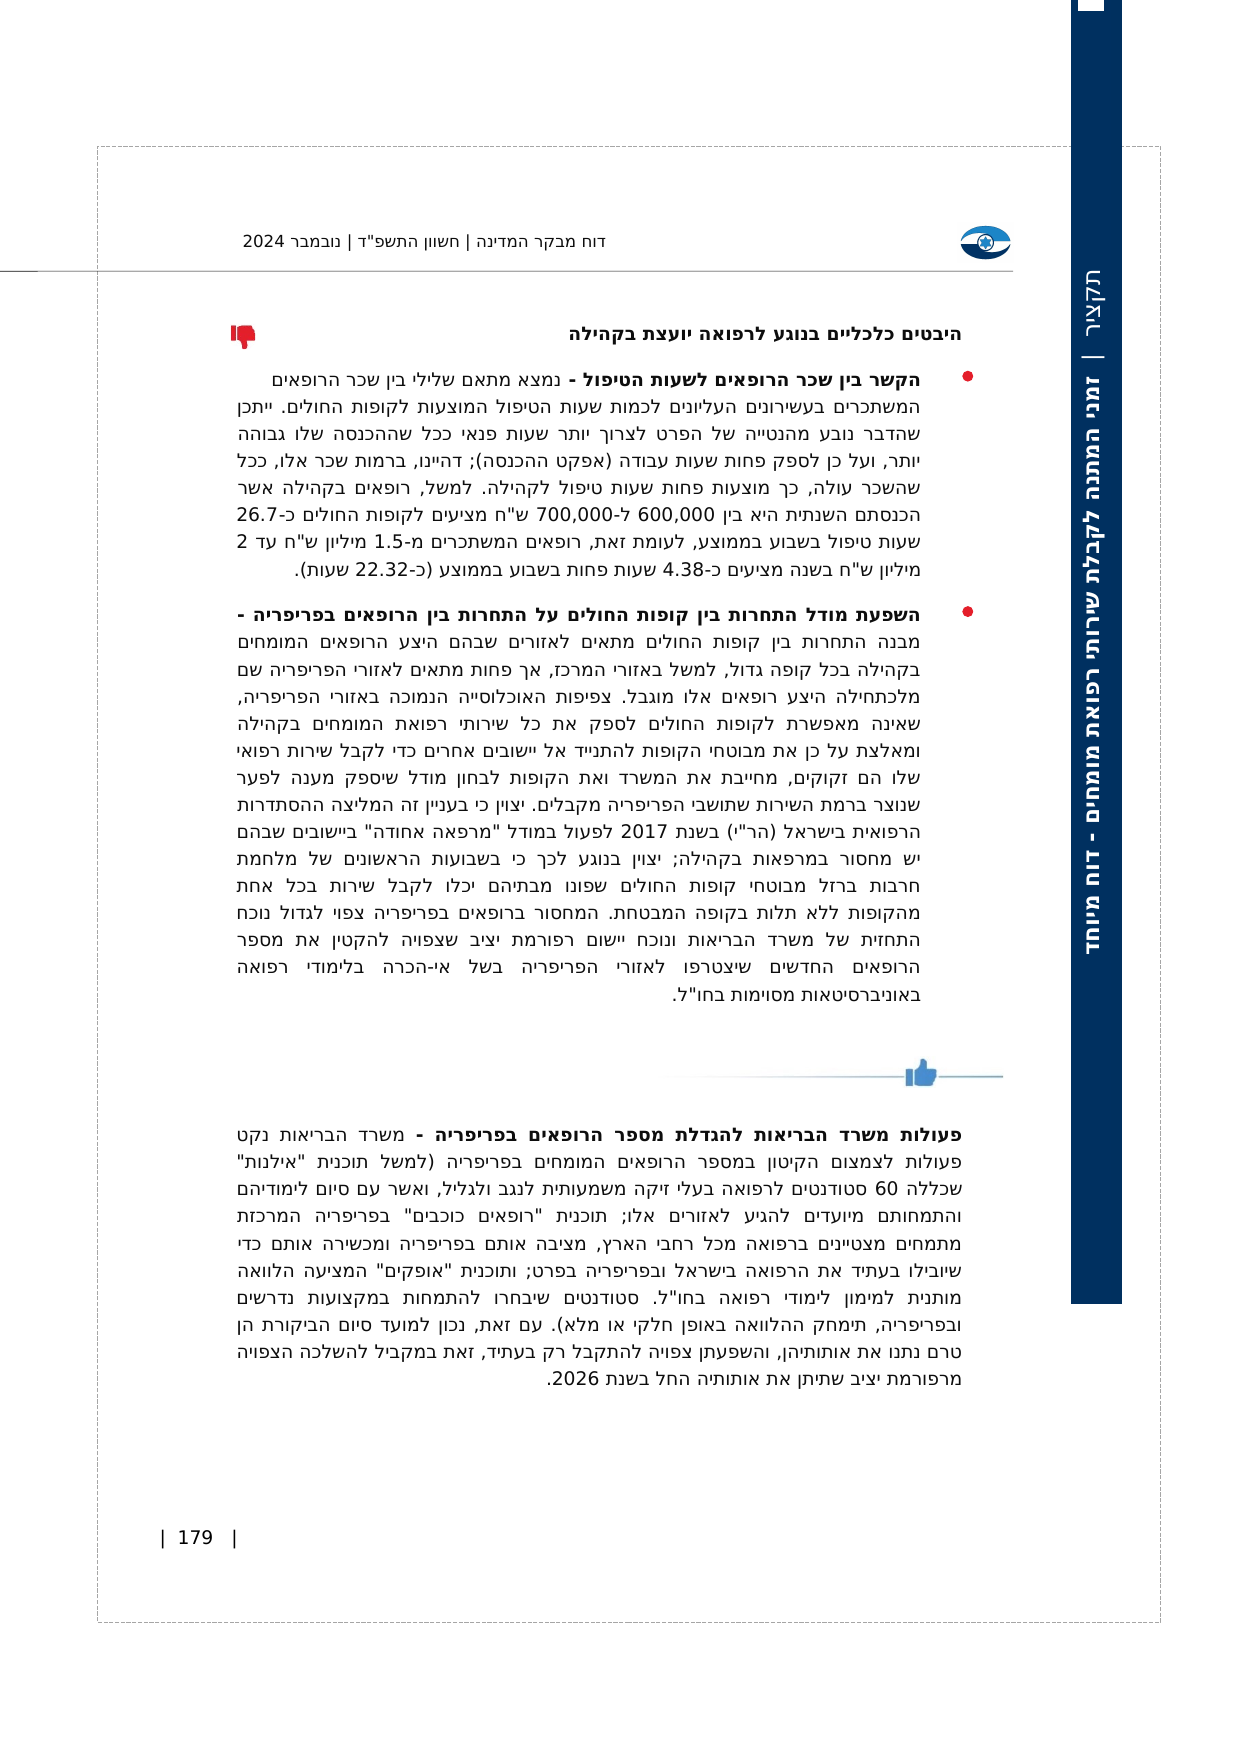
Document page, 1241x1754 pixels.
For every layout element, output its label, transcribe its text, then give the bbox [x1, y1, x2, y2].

text פעולות משרד הבריאות להגדלת מספר הרופאים בפריפריה - משרד הבריאות נקט פעולות לצמצום הקיטון במספר הרופאים המומחים בפריפריה (למשל תוכנית "אילנות" שכללה 60 סטודנטים לרפואה בעלי זיקה משמעותית לנגב ולגליל, ואשר עם סיום לימודיהם והתמחותם מיועדים להגיע לאזורים אלו; תוכנית "רופאים כוכבים" בפריפריה המרכזת מתמחים מצטיינים ברפואה מכל רחבי הארץ, מציבה אותם בפריפריה ומכשירה אותם כדי שיובילו בעתיד את הרפואה בישראל ובפריפריה בפרט; ותוכנית "אופקים" המציעה הלוואה מותנית למימון לימודי רפואה בחו"ל. סטודנטים שיבחרו להתמחות במקצועות נדרשים ובפריפריה, תימחק ההלוואה באופן חלקי או מלא). עם זאת, נכון למועד סיום הביקורת הן טרם נתנו את אותותיהן, והשפעתן צפויה להתקבל רק בעתיד, זאת במקביל להשלכה הצפויה מרפורמת יציב שתיתן את אותותיה החל בשנת 2026. [236, 1120, 963, 1391]
picture [641, 1056, 1004, 1088]
picture [957, 222, 1014, 263]
picture [230, 323, 255, 349]
text היבטים כלכליים בנוגע לרפואה יועצת בקהילה [236, 319, 963, 346]
list השפעת מודל התחרות בין קופות החולים על התחרות בין הרופאים בפריפריה - מבנה התחרות בין קופות החולים מתאים לאזורים שבהם היצע הרופאים המומחים בקהילה בכל קופה גדול, למשל באזורי המרכז, אך פחות מתאים לאזורי הפריפריה שם מלכתחילה היצע רופאים אלו מוגבל. צפיפות האוכלוסייה הנמוכה באזורי הפריפריה, שאינה מאפשרת לקופות החולים לספק את כל שירותי רפואת המומחים בקהילה ומאלצת על כן את מבוטחי הקופות להתנייד אל יישובים אחרים כדי לקבל שירות רפואי שלו הם זקוקים, מחייבת את המשרד ואת הקופות לבחון מודל שיספק מענה לפער שנוצר ברמת השירות שתושבי הפריפריה מקבלים. יצוין כי בעניין זה המליצה ההסתדרות הרפואית בישראל (הר"י) בשנת 2017 לפעול במודל "מרפאה אחודה" ביישובים שבהם יש מחסור במרפאות בקהילה; יצוין בנוגע לכך כי בשבועות הראשונים של מלחמת חרבות ברזל מבוטחי קופות החולים שפונו מבתיהם יכלו לקבל שירות בכל אחת מהקופות ללא תלות בקופה המבטחת. המחסור ברופאים בפריפריה צפוי לגדול נוכח התחזית של משרד הבריאות ונוכח יישום רפורמת יציב שצפויה להקטין את מספר הרופאים החדשים שיצטרפו לאזורי הפריפריה בשל אי-הכרה בלימודי רפואה באוניברסיטאות מסוימות בחו"ל. [236, 600, 963, 1006]
list הקשר בין שכר הרופאים לשעות הטיפול - נמצא מתאם שלילי בין שכר הרופאים המשתכרים בעשירונים העליונים לכמות שעות הטיפול המוצעות לקופות החולים. ייתכן שהדבר נובע מהנטייה של הפרט לצרוך יותר שעות פנאי ככל שההכנסה שלו גבוהה יותר, ועל כן לספק פחות שעות עבודה (אפקט ההכנסה); דהיינו, ברמות שכר אלו, ככל שהשכר עולה, כך מוצעות פחות שעות טיפול לקהילה. למשל, רופאים בקהילה אשר הכנסתם השנתית היא בין 600,000 ל-700,000 ש"ח מציעים לקופות החולים כ-26.7 שעות טיפול בשבוע בממוצע, לעומת זאת, רופאים המשתכרים מ-1.5 מיליון ש"ח עד 2 מיליון ש"ח בשנה מציעים כ-4.38 שעות פחות בשבוע בממוצע (כ-22.32 שעות). [236, 365, 963, 581]
